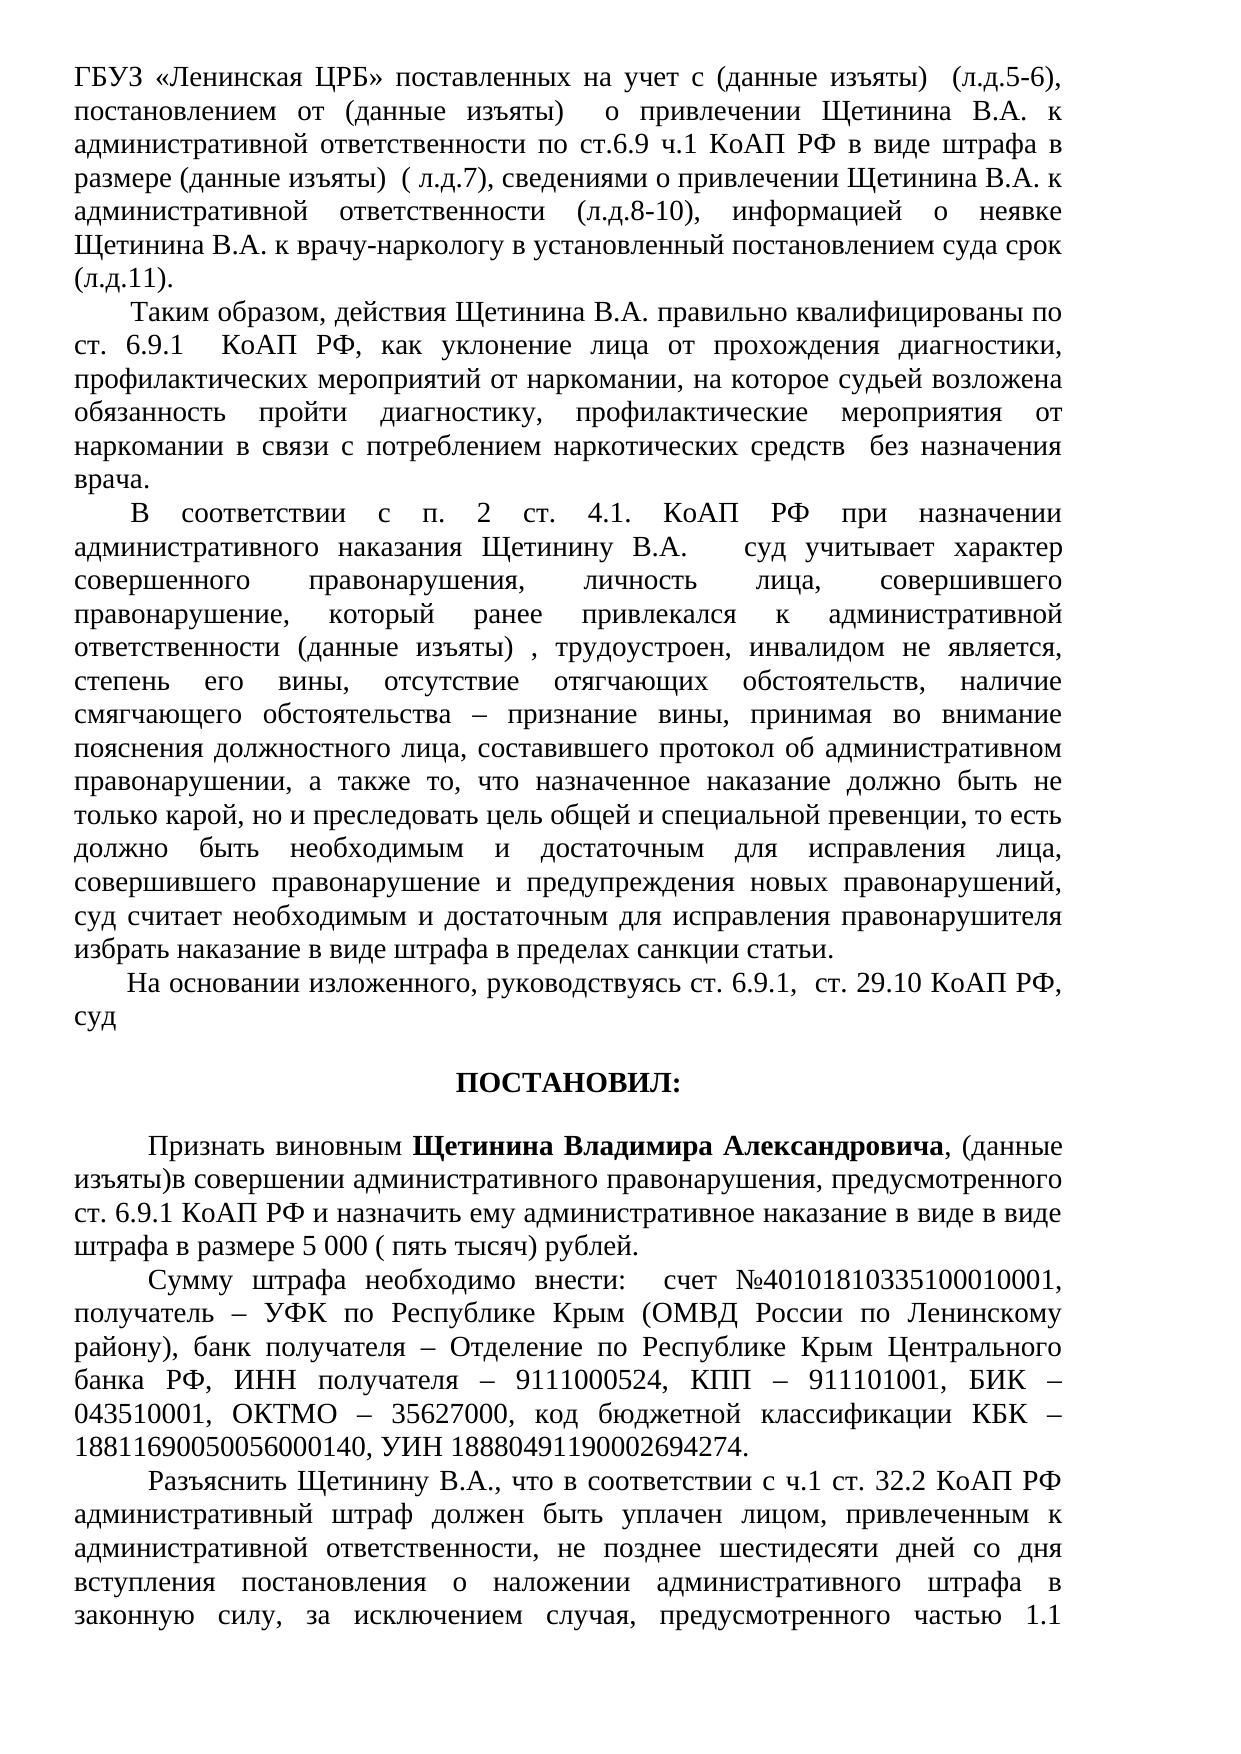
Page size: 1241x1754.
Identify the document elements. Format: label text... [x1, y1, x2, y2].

text Таким образом, действия Щетинина В.А. правильно квалифицированы по ст. 6.9.1 КоАП РФ, как уклонение лица от прохождения диагностики, профилактических мероприятий от наркомании, на которое судьей возложена обязанность пройти диагностику, профилактические мероприятия от наркомании в связи с потреблением наркотических средств без назначения врача. [74, 294, 1063, 495]
text ПОСТАНОВИЛ: [74, 1065, 1063, 1099]
text Сумму штрафа необходимо внести: счет №40101810335100010001, получатель – УФК по Республике Крым (ОМВД России по Ленинскому району), банк получателя – Отделение по Республике Крым Центрального банка РФ, ИНН получателя – 9111000524, КПП – 911101001, БИК – 043510001, ОКТМО – 35627000, код бюджетной классификации КБК – 18811690050056000140, УИН 18880491190002694274. [74, 1262, 1063, 1463]
text В соответствии с п. 2 ст. 4.1. КоАП РФ при назначении административного наказания Щетинину В.А. суд учитывает характер совершенного правонарушения, личность лица, совершившего правонарушение, который ранее привлекался к административной ответственности (данные изъяты) , трудоустроен, инвалидом не является, степень его вины, отсутствие отягчающих обстоятельств, наличие смягчающего обстоятельства – признание вины, принимая во внимание пояснения должностного лица, составившего протокол об административном правонарушении, а также то, что назначенное наказание должно быть не только карой, но и преследовать цель общей и специальной превенции, то есть должно быть необходимым и достаточным для исправления лица, совершившего правонарушение и предупреждения новых правонарушений, суд считает необходимым и достаточным для исправления правонарушителя избрать наказание в виде штрафа в пределах санкции статьи. [74, 495, 1063, 965]
text Признать виновным Щетинина Владимира Александровича, (данные изъяты)в совершении административного правонарушения, предусмотренного ст. 6.9.1 КоАП РФ и назначить ему административное наказание в виде в виде штрафа в размере 5 000 ( пять тысяч) рублей. [74, 1128, 1063, 1262]
text На основании изложенного, руководствуясь ст. 6.9.1, ст. 29.10 КоАП РФ, суд [74, 965, 1063, 1032]
